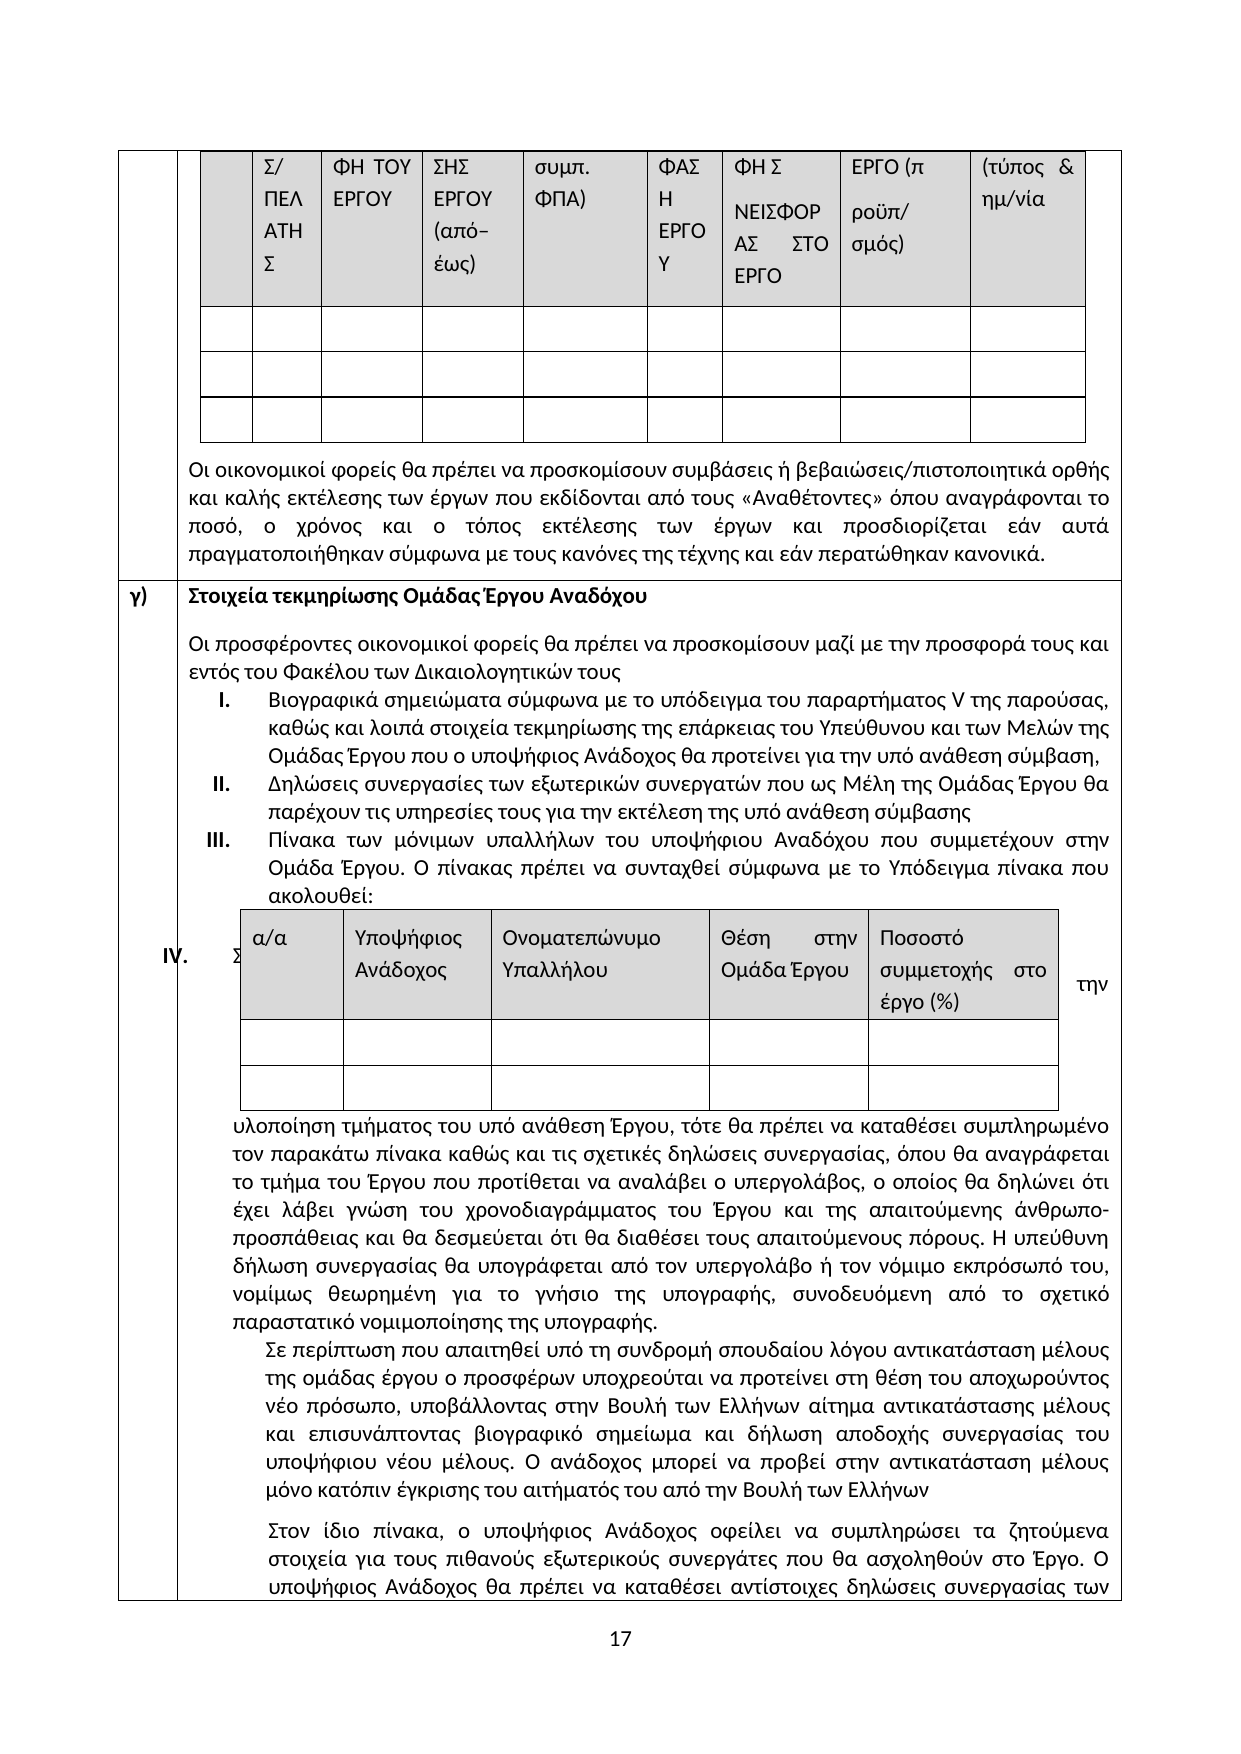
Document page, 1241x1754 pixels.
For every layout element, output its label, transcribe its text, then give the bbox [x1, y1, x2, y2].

table_cell γ) [119, 581, 177, 1600]
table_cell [178, 151, 1121, 580]
table_cell β) [119, 151, 177, 580]
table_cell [178, 581, 1121, 1600]
